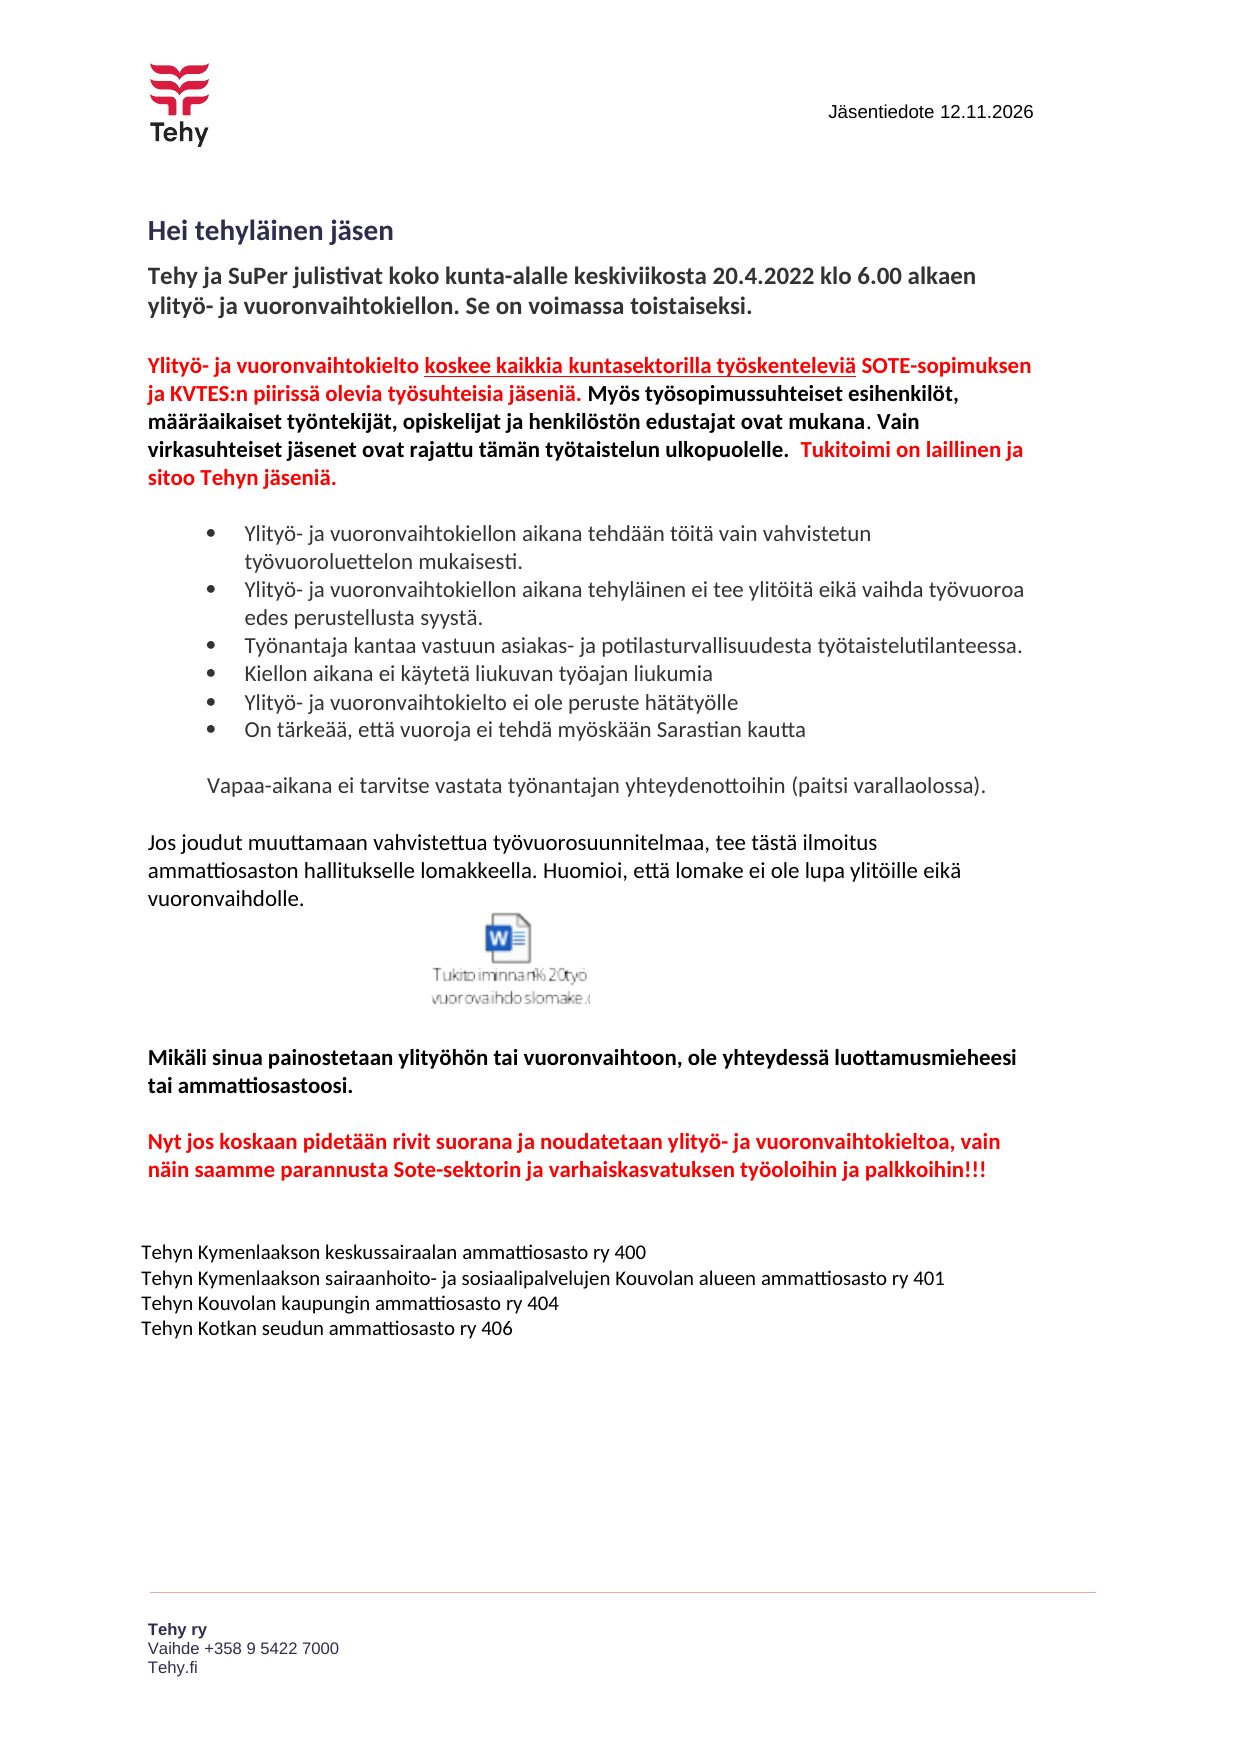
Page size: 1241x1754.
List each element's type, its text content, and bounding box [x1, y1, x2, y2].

list Ylityö- ja vuoronvaihtokiellon aikana tehyläinen ei tee ylitöitä eikä vaihda työvuoroa edes perustellusta syystä. [207, 576, 1033, 632]
list Ylityö- ja vuoronvaihtokiellon aikana tehdään töitä vain vahvistetun työvuoroluettelon mukaisesti. [207, 519, 1033, 576]
text Ylityö- ja vuoronvaihtokielto koskee kaikkia kuntasektorilla työskenteleviä SOTE-sopimuksen ja KVTES:n piirissä olevia työsuhteisia jäseniä. Myös työsopimussuhteiset esihenkilöt, määräaikaiset työntekijät, opiskelijat ja henkilöstön edustajat ovat mukana. Vain virkasuhteiset jäsenet ovat rajattu tämän työtaistelun ulkopuolelle. Tukitoimi on laillinen ja sitoo Tehyn jäseniä. [148, 351, 1033, 491]
text Tehyn Kouvolan kaupungin ammattiosasto ry 404 [141, 1290, 1033, 1316]
text Jos joudut muuttamaan vahvistettua työvuorosuunnitelmaa, tee tästä ilmoitus ammattiosaston hallitukselle lomakkeella. Huomioi, että lomake ei ole lupa ylitöille eikä vuoronvaihdolle. [148, 828, 1033, 912]
text Nyt jos koskaan pidetään rivit suorana ja noudatetaan ylityö- ja vuoronvaihtokieltoa, vain näin saamme parannusta Sote-sektorin ja varhaiskasvatuksen työoloihin ja palkkoihin!!! [148, 1127, 1033, 1183]
list On tärkeää, että vuoroja ei tehdä myöskään Sarastian kautta [207, 716, 1033, 744]
text Tehyn Kymenlaakson sairaanhoito- ja sosiaalipalvelujen Kouvolan alueen ammattiosasto ry 401 [141, 1265, 1033, 1290]
text Tehyn Kymenlaakson keskussairaalan ammattiosasto ry 400 [141, 1239, 1033, 1265]
picture [150, 63, 209, 147]
text Tehyn Kotkan seudun ammattiosasto ry 406 [141, 1316, 1033, 1341]
list Ylityö- ja vuoronvaihtokielto ei ole peruste hätätyölle [207, 688, 1033, 716]
text Vapaa-aikana ei tarvitse vastata työnantajan yhteydenottoihin (paitsi varallaolossa). [207, 772, 1033, 800]
text Mikäli sinua painostetaan ylityöhön tai vuoronvaihtoon, ole yhteydessä luottamusmieheesi tai ammattiosastoosi. [148, 1043, 1033, 1099]
text Tehy ja SuPer julistivat koko kunta-alalle keskiviikosta 20.4.2022 klo 6.00 alkaen ylityö- ja vuoronvaihtokiellon. Se on voimassa toistaiseksi. [148, 260, 1033, 321]
list Kiellon aikana ei käytetä liukuvan työajan liukumia [207, 659, 1033, 688]
subtitle Hei tehyläinen jäsen [148, 212, 1033, 247]
list Työnantaja kantaa vastuun asiakas- ja potilasturvallisuudesta työtaistelutilanteessa. [207, 632, 1033, 659]
